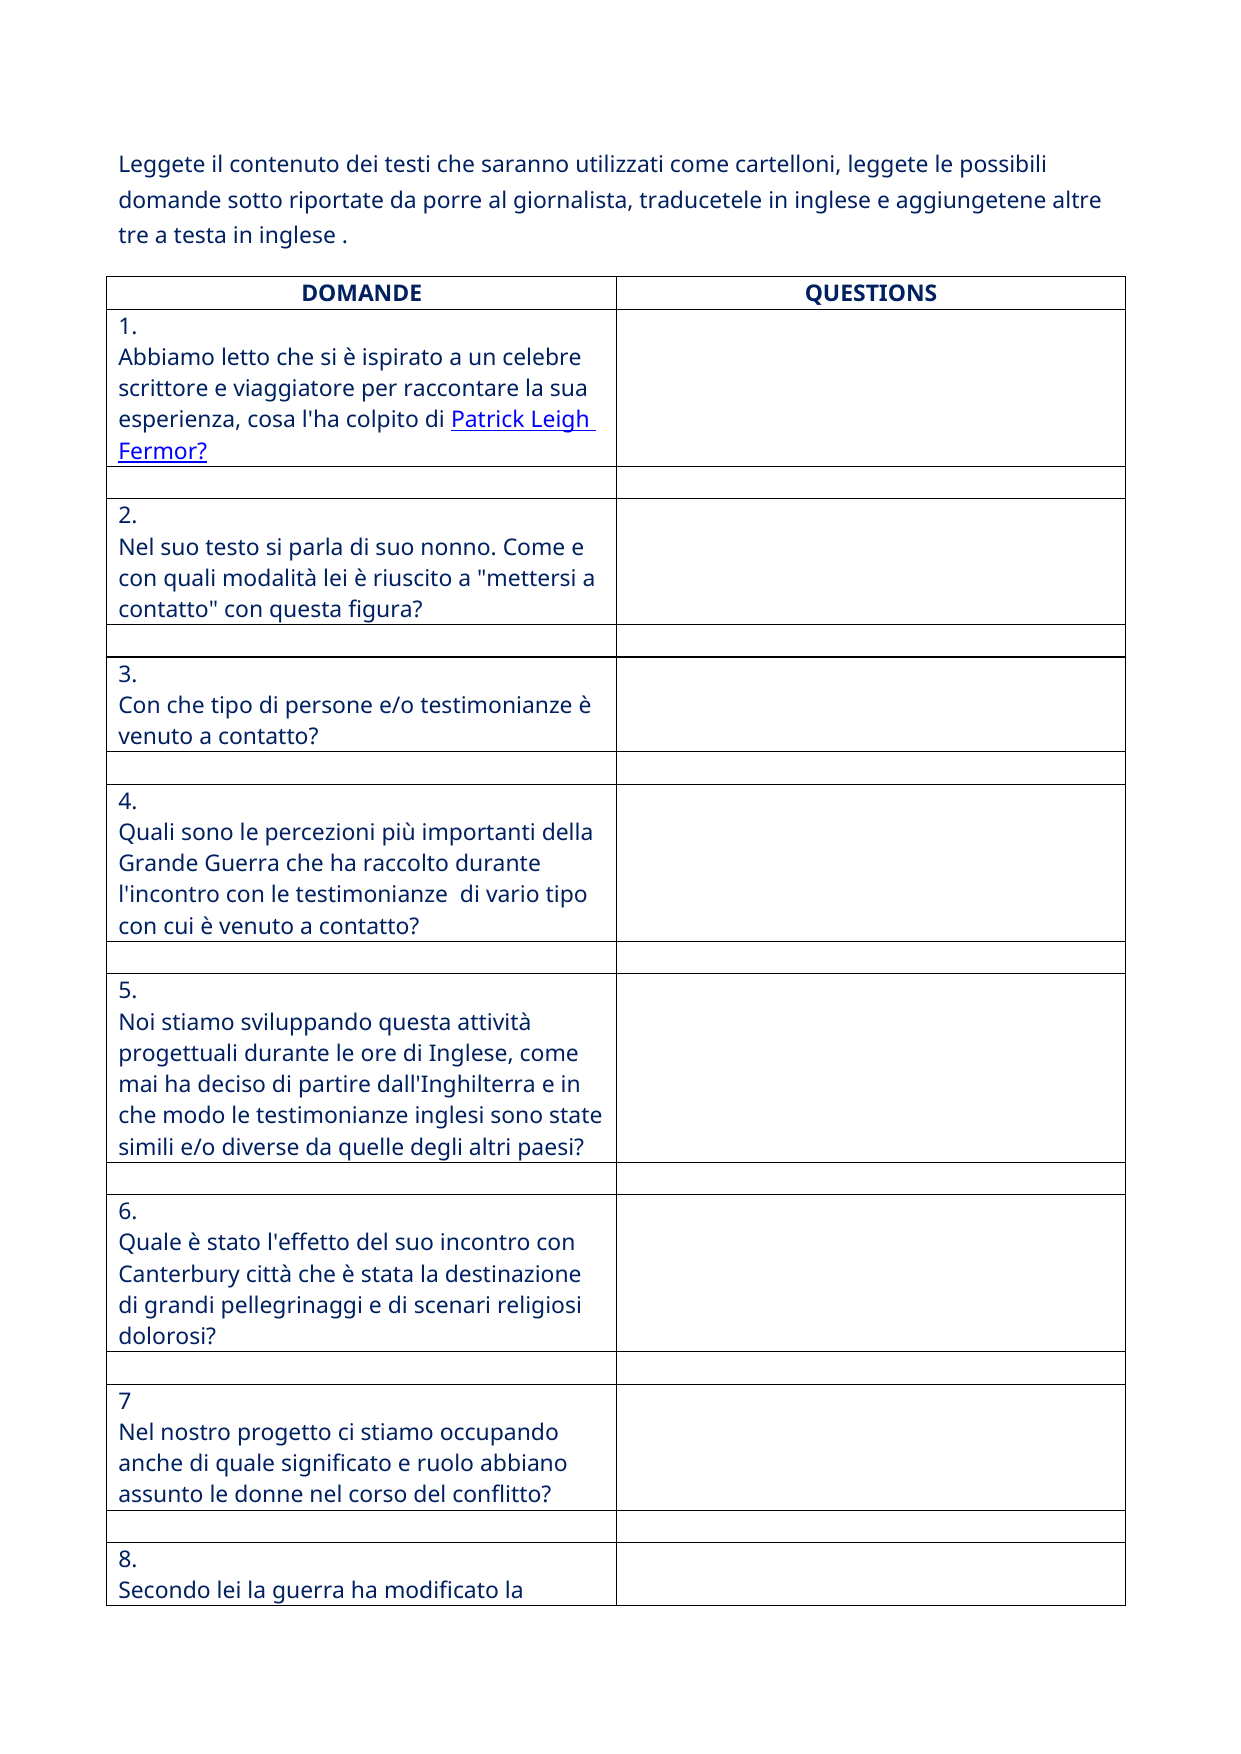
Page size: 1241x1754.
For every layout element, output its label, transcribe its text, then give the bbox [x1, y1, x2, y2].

table_cell [617, 1195, 1125, 1351]
table_cell [107, 942, 616, 973]
table_cell 2. Nel suo testo si parla di suo nonno. Come e con quali modalità lei è riuscito a "mettersi a contatto" con questa figura? [107, 499, 616, 624]
table_cell [617, 499, 1125, 624]
table_cell [107, 752, 616, 783]
table_cell [617, 974, 1125, 1162]
table_cell [107, 1511, 616, 1542]
text Leggete il contenuto dei testi che saranno utilizzati come cartelloni, leggete le possibili domande sotto riportate da porre al giornalista, traducetele in inglese e aggiungetene altre tre a testa in inglese . [118, 148, 1122, 251]
table_cell [617, 467, 1125, 498]
table_cell 7 Nel nostro progetto ci stiamo occupando anche di quale significato e ruolo abbiano assunto le donne nel corso del conflitto? [107, 1385, 616, 1509]
table_cell [617, 752, 1125, 783]
table_cell [617, 1511, 1125, 1542]
table_cell [617, 625, 1125, 656]
table_cell [617, 1543, 1125, 1605]
table_cell 1. Abbiamo letto che si è ispirato a un celebre scrittore e viaggiatore per raccontare la sua esperienza, cosa l'ha colpito di Patrick Leigh Fermor? [107, 310, 616, 466]
table_header QUESTIONS [617, 277, 1125, 308]
table_cell [107, 625, 616, 656]
table_cell 5. Noi stiamo sviluppando questa attività progettuali durante le ore di Inglese, come mai ha deciso di partire dall'Inghilterra e in che modo le testimonianze inglesi sono state simili e/o diverse da quelle degli altri paesi? [107, 974, 616, 1162]
table_cell [617, 658, 1125, 751]
table_cell [617, 1163, 1125, 1194]
table_header DOMANDE [107, 277, 616, 308]
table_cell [107, 1543, 616, 1605]
table_cell 3. Con che tipo di persone e/o testimonianze è venuto a contatto? [107, 658, 616, 751]
table_cell [107, 1352, 616, 1383]
table_cell [107, 1163, 616, 1194]
table_cell 4. Quali sono le percezioni più importanti della Grande Guerra che ha raccolto durante l'incontro con le testimonianze di vario tipo con cui è venuto a contatto? [107, 785, 616, 941]
table_cell [617, 1385, 1125, 1509]
table_cell 6. Quale è stato l'effetto del suo incontro con Canterbury città che è stata la destinazione di grandi pellegrinaggi e di scenari religiosi dolorosi? [107, 1195, 616, 1351]
table_cell [617, 942, 1125, 973]
table_cell [107, 467, 616, 498]
table_cell [617, 310, 1125, 466]
table_cell [617, 1352, 1125, 1383]
table_cell [617, 785, 1125, 941]
